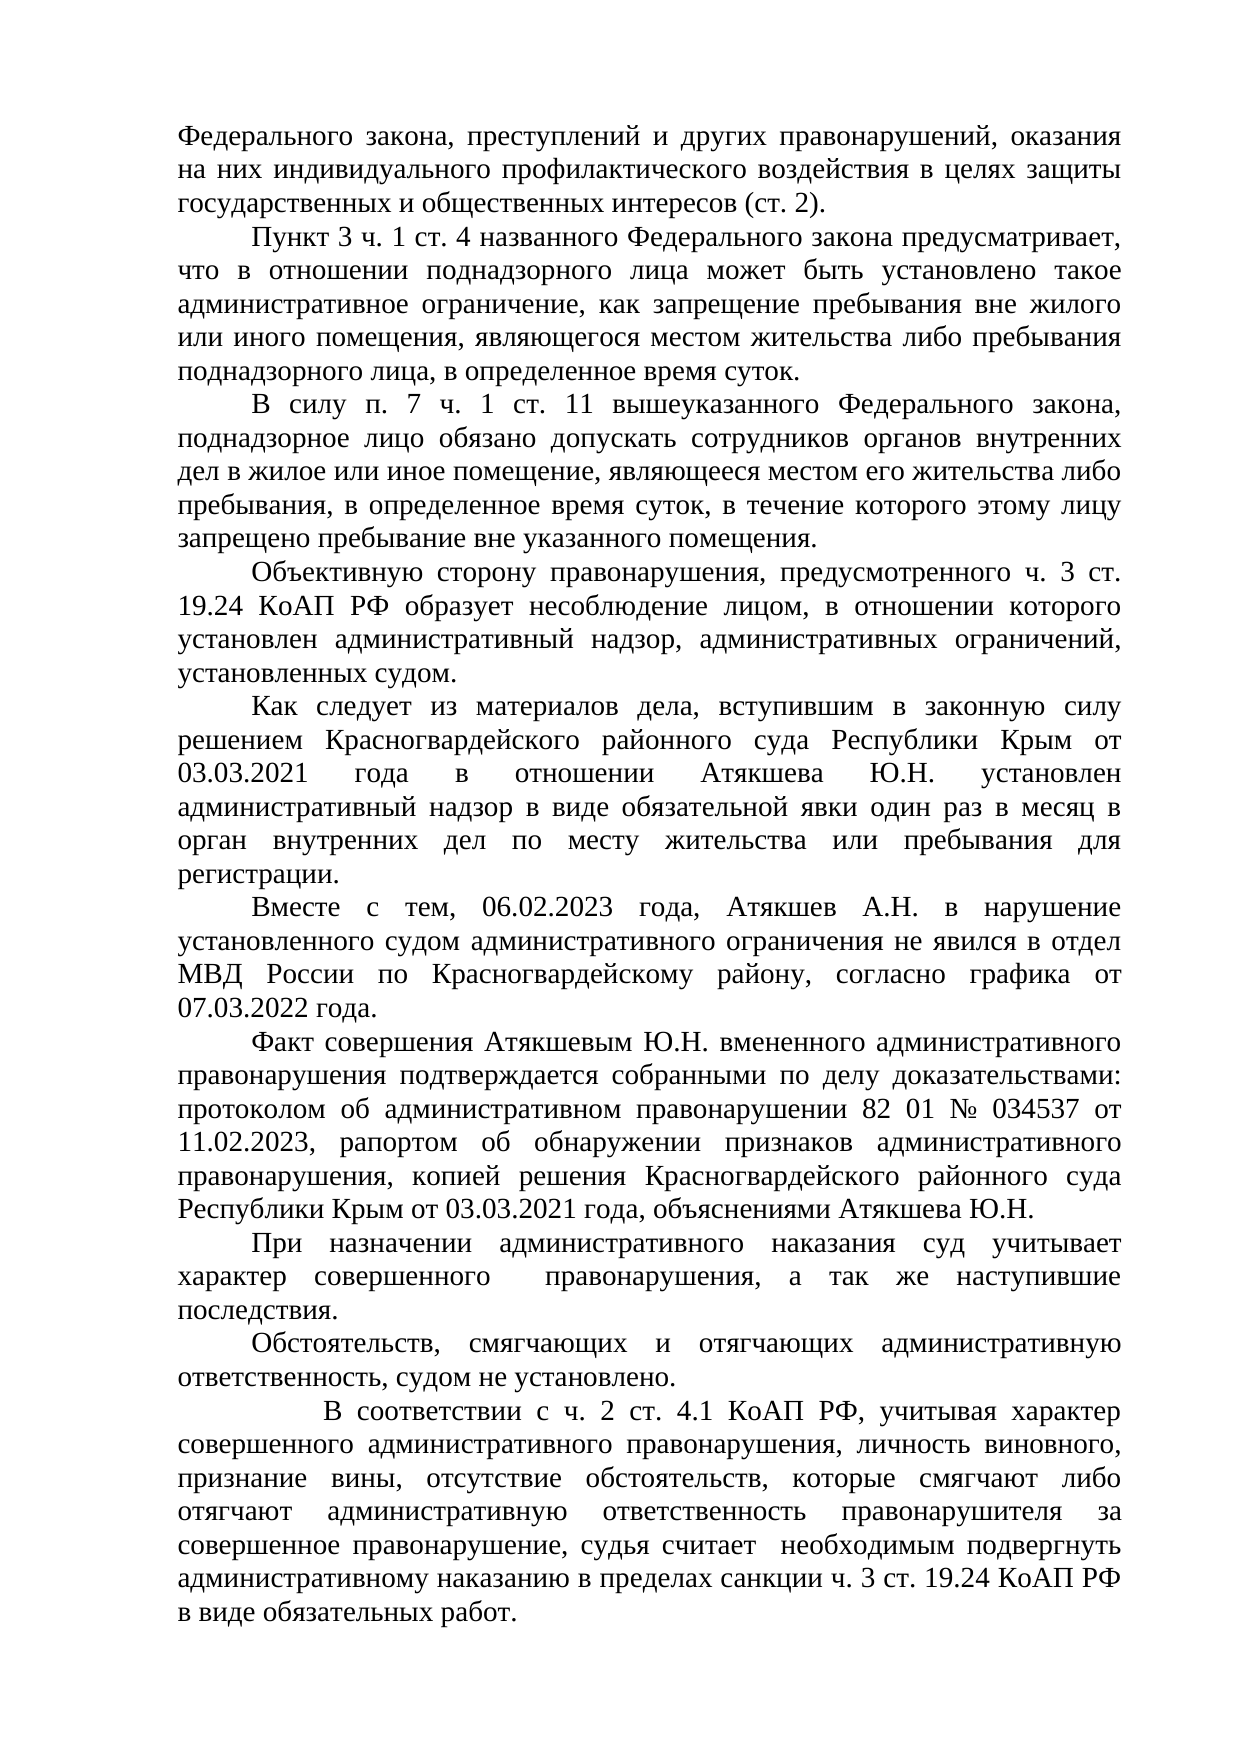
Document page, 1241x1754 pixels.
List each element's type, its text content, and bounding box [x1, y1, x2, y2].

text Пункт 3 ч. 1 ст. 4 названного Федерального закона предусматривает, что в отношении поднадзорного лица может быть установлено такое административное ограничение, как запрещение пребывания вне жилого или иного помещения, являющегося местом жительства либо пребывания поднадзорного лица, в определенное время суток. [177, 219, 1122, 386]
text Как следует из материалов дела, вступившим в законную силу решением Красногвардейского районного суда Республики Крым от 03.03.2021 года в отношении Атякшева Ю.Н. установлен административный надзор в виде обязательной явки один раз в месяц в орган внутренних дел по месту жительства или пребывания для регистрации. [177, 688, 1122, 889]
text Обстоятельств, смягчающих и отягчающих административную ответственность, судом не установлено. [177, 1326, 1122, 1393]
text Факт совершения Атякшевым Ю.Н. вмененного административного правонарушения подтверждается собранными по делу доказательствами: протоколом об административном правонарушении 82 01 № 034537 от 11.02.2023, рапортом об обнаружении признаков административного правонарушения, копией решения Красногвардейского районного суда Республики Крым от 03.03.2021 года, объяснениями Атякшева Ю.Н. [177, 1024, 1122, 1225]
text При назначении административного наказания суд учитывает характер совершенного правонарушения, а так же наступившие последствия. [177, 1225, 1122, 1326]
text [177, 118, 1122, 219]
text В соответствии с ч. 2 ст. 4.1 КоАП РФ, учитывая характер совершенного административного правонарушения, личность виновного, признание вины, отсутствие обстоятельств, которые смягчают либо отягчают административную ответственность правонарушителя за совершенное правонарушение, судья считает необходимым подвергнуть административному наказанию в пределах санкции ч. 3 ст. 19.24 КоАП РФ в виде обязательных работ. [177, 1393, 1122, 1627]
text В силу п. 7 ч. 1 ст. 11 вышеуказанного Федерального закона, поднадзорное лицо обязано допускать сотрудников органов внутренних дел в жилое или иное помещение, являющееся местом его жительства либо пребывания, в определенное время суток, в течение которого этому лицу запрещено пребывание вне указанного помещения. [177, 386, 1122, 554]
text Вместе с тем, 06.02.2023 года, Атякшев А.Н. в нарушение установленного судом административного ограничения не явился в отдел МВД России по Красногвардейскому району, согласно графика от 07.03.2022 года. [177, 889, 1122, 1024]
text Объективную сторону правонарушения, предусмотренного ч. 3 ст. 19.24 КоАП РФ образует несоблюдение лицом, в отношении которого установлен административный надзор, административных ограничений, установленных судом. [177, 554, 1122, 688]
